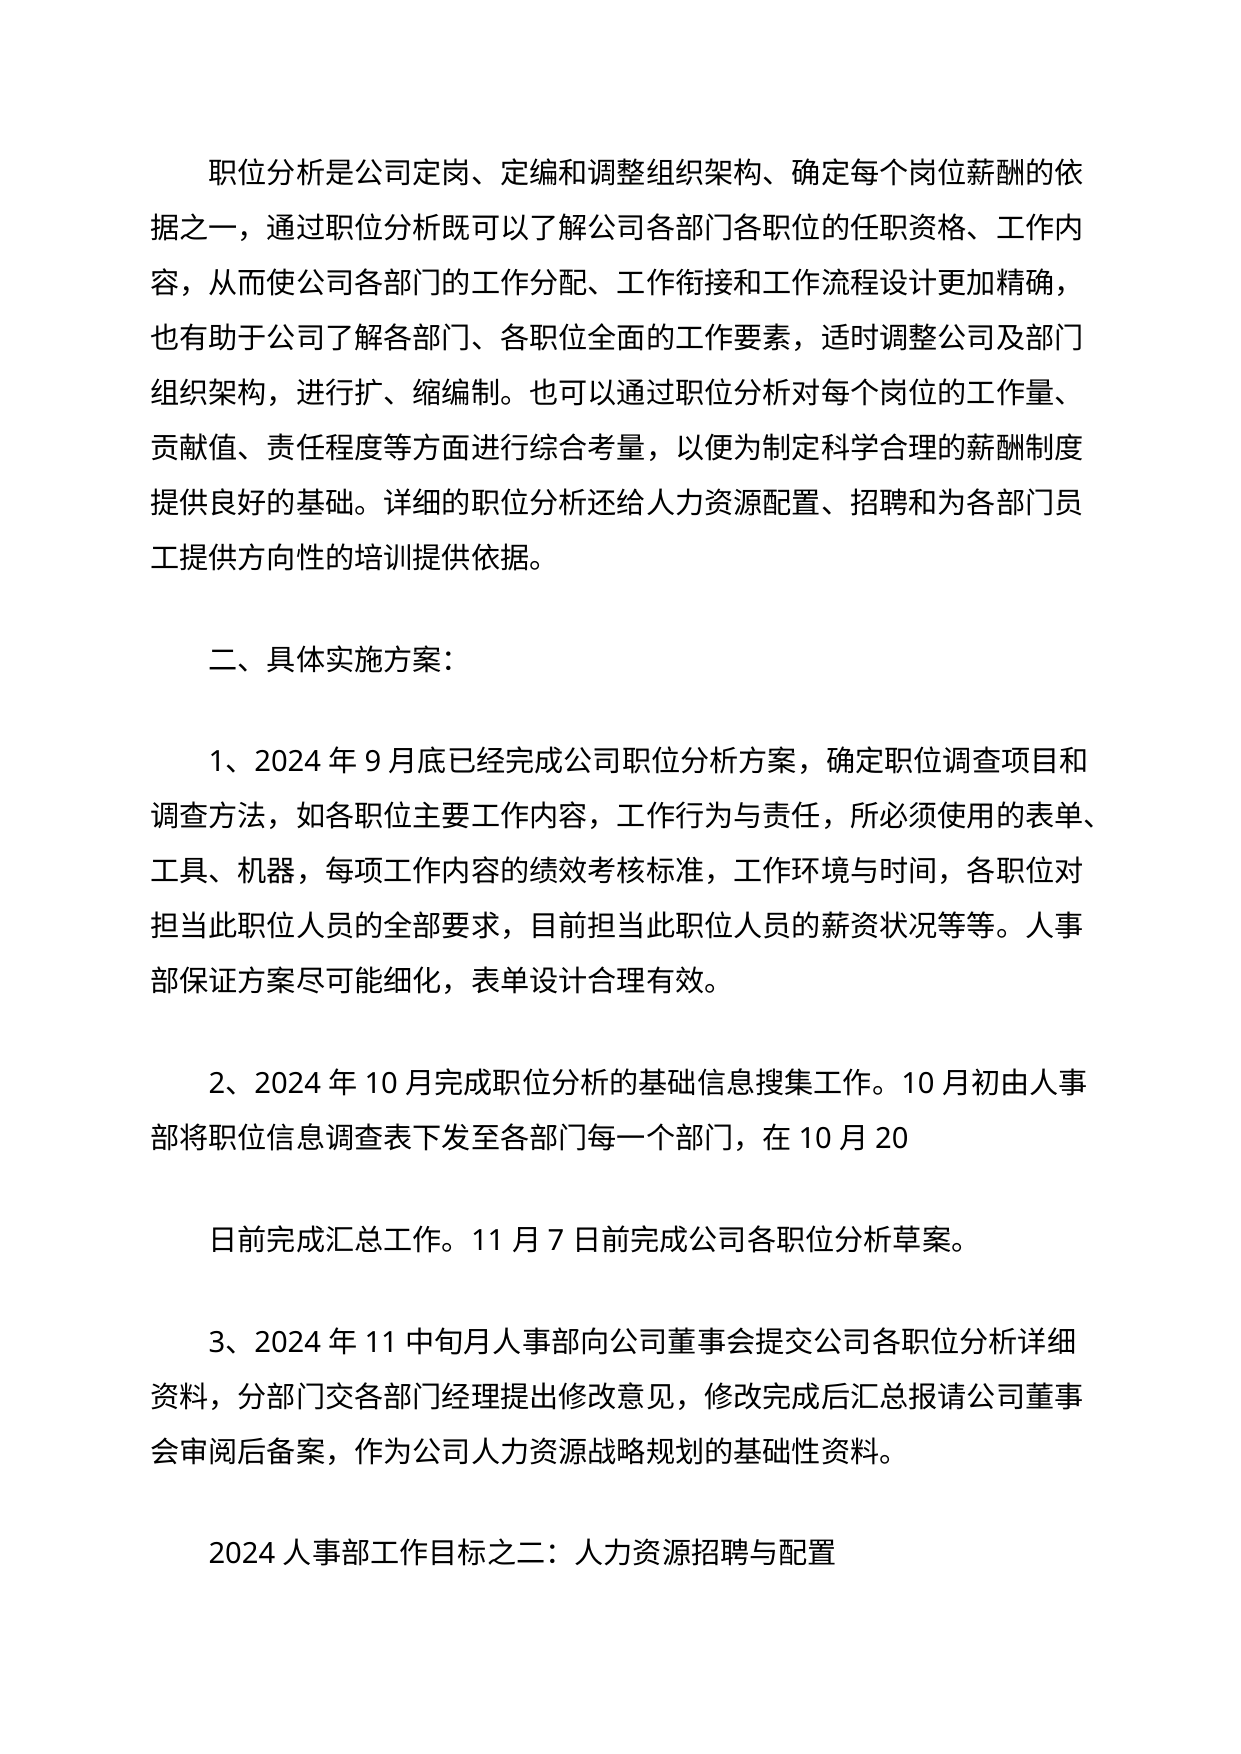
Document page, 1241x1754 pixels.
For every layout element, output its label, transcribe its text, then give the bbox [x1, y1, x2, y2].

text 3、2024 年 11 中旬月人事部向公司董事会提交公司各职位分析详细资料，分部门交各部门经理提出修改意见，修改完成后汇总报请公司董事会审阅后备案，作为公司人力资源战略规划的基础性资料。 [150, 1318, 1090, 1470]
text 2024 人事部工作目标之二：人力资源招聘与配置 [150, 1530, 1090, 1572]
text 日前完成汇总工作。11 月 7 日前完成公司各职位分析草案。 [150, 1216, 1090, 1259]
text 1、2024 年 9 月底已经完成公司职位分析方案，确定职位调查项目和调查方法，如各职位主要工作内容，工作行为与责任，所必须使用的表单、工具、机器，每项工作内容的绩效考核标准，工作环境与时间，各职位对担当此职位人员的全部要求，目前担当此职位人员的薪资状况等等。人事部保证方案尽可能细化，表单设计合理有效。 [150, 738, 1090, 1000]
text 职位分析是公司定岗、定编和调整组织架构、确定每个岗位薪酬的依据之一，通过职位分析既可以了解公司各部门各职位的任职资格、工作内容，从而使公司各部门的工作分配、工作衔接和工作流程设计更加精确，也有助于公司了解各部门、各职位全面的工作要素，适时调整公司及部门组织架构，进行扩、缩编制。也可以通过职位分析对每个岗位的工作量、贡献值、责任程度等方面进行综合考量，以便为制定科学合理的薪酬制度提供良好的基础。详细的职位分析还给人力资源配置、招聘和为各部门员工提供方向性的培训提供依据。 [150, 150, 1090, 577]
text 2、2024 年 10 月完成职位分析的基础信息搜集工作。10 月初由人事部将职位信息调查表下发至各部门每一个部门，在 10 月 20 [150, 1059, 1090, 1157]
text 二、具体实施方案： [150, 636, 1090, 678]
